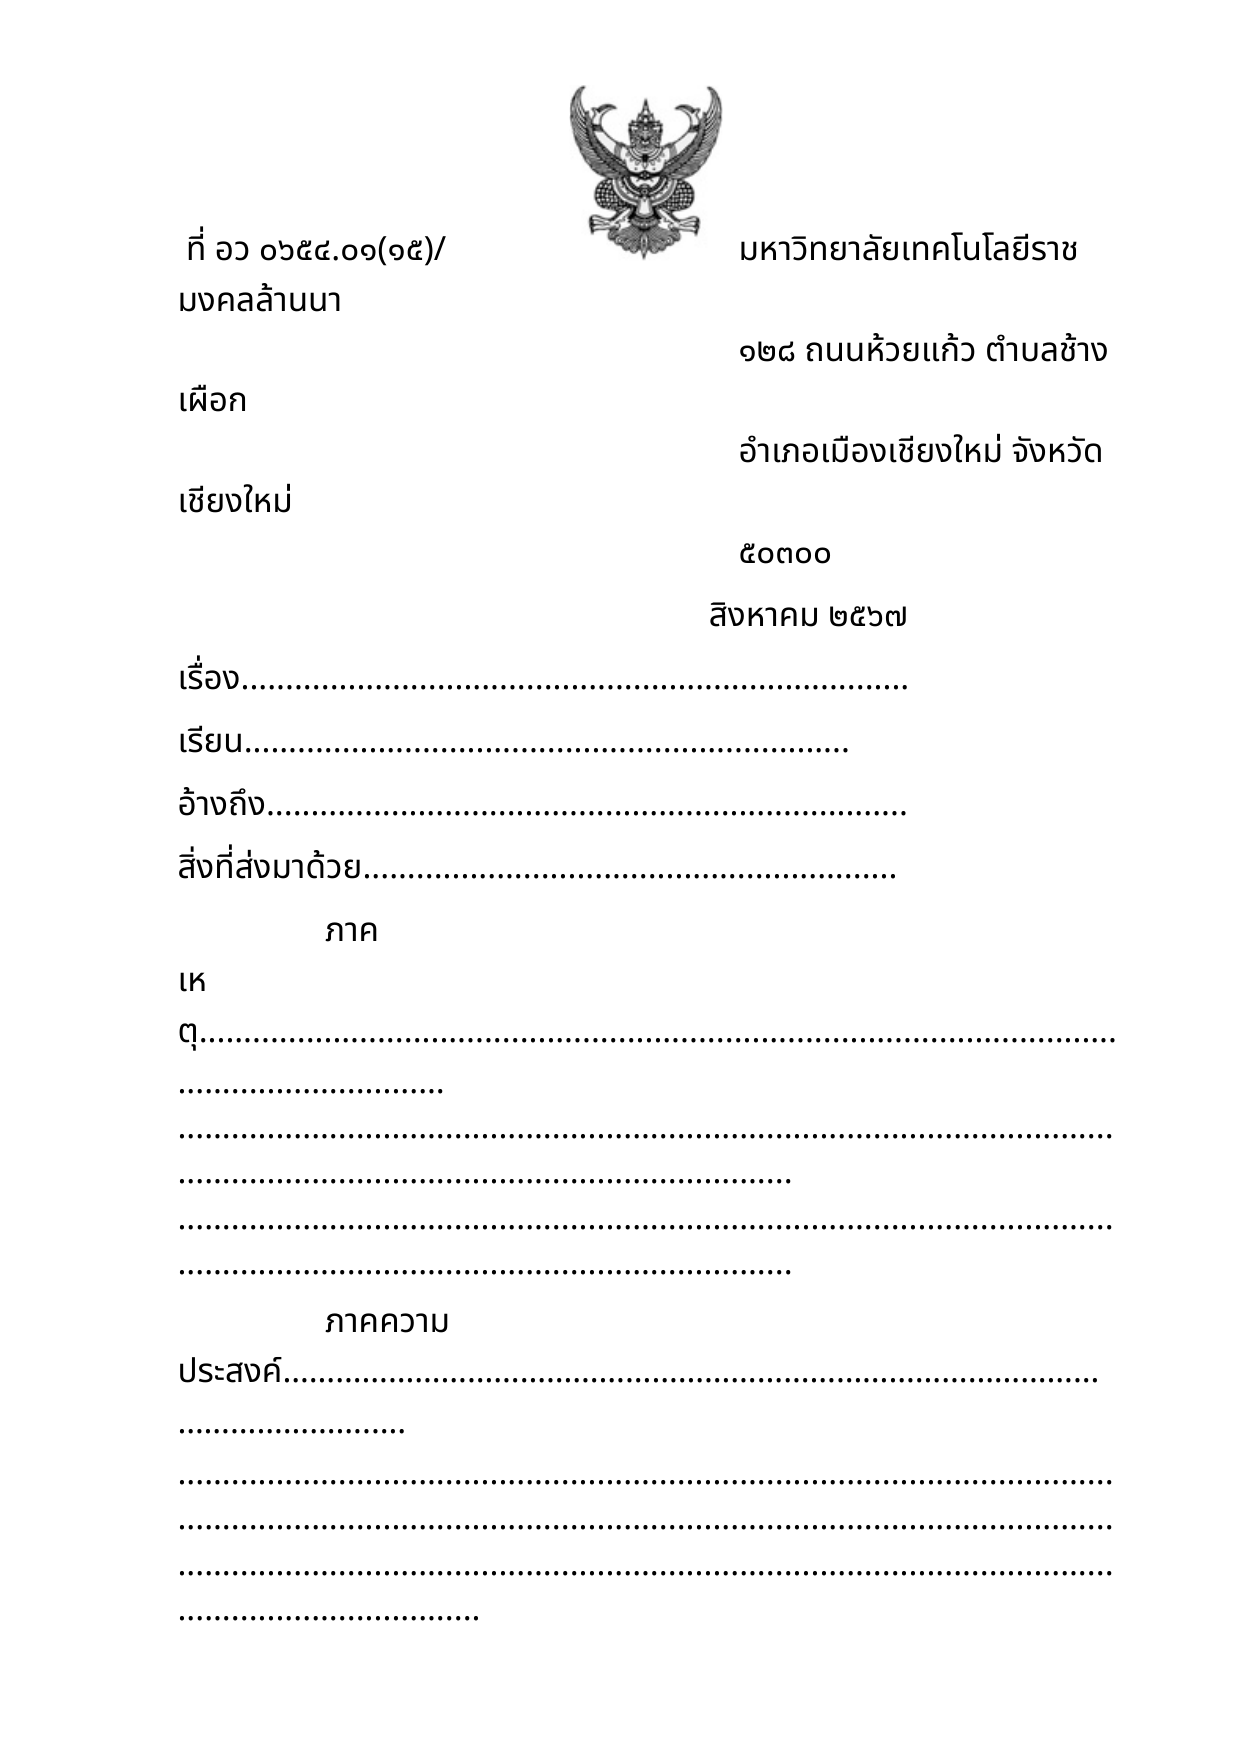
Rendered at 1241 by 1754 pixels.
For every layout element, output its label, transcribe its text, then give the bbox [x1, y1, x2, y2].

text ๑๒๘ ถนนห้วยแก้ว ตำบลช้างเผือก [177, 326, 1122, 427]
text ภาคความประสงค์…………………………………………………………………………………………………….…. [177, 1297, 1122, 1448]
text อำเภอเมืองเชียงใหม่ จังหวัดเชียงใหม่ [177, 427, 1122, 528]
text .............................................................................................................................................................................. [177, 1194, 1122, 1284]
text ............................................................................................................................................................................................................................................................................................................................................................. [177, 1448, 1122, 1630]
text ภาคเหตุ..................................................................................................................................... [177, 906, 1122, 1103]
text .............................................................................................................................................................................. [177, 1103, 1122, 1194]
picture [569, 85, 723, 262]
text สิ่งที่ส่งมาด้วย............................................................ [177, 843, 1122, 893]
text สิงหาคม ๒๕๖๗ [177, 591, 1122, 641]
text อ้างถึง........................................................................ [177, 780, 1122, 830]
text เรียน.................................................................... [177, 717, 1122, 767]
text ที่ อว ๐๖๕๔.๐๑(๑๕)/ มหาวิทยาลัยเทคโนโลยีราชมงคลล้านนา [177, 225, 1122, 326]
text เรื่อง........................................................................... [177, 653, 1122, 704]
text ๕๐๓๐๐ [177, 528, 1122, 578]
